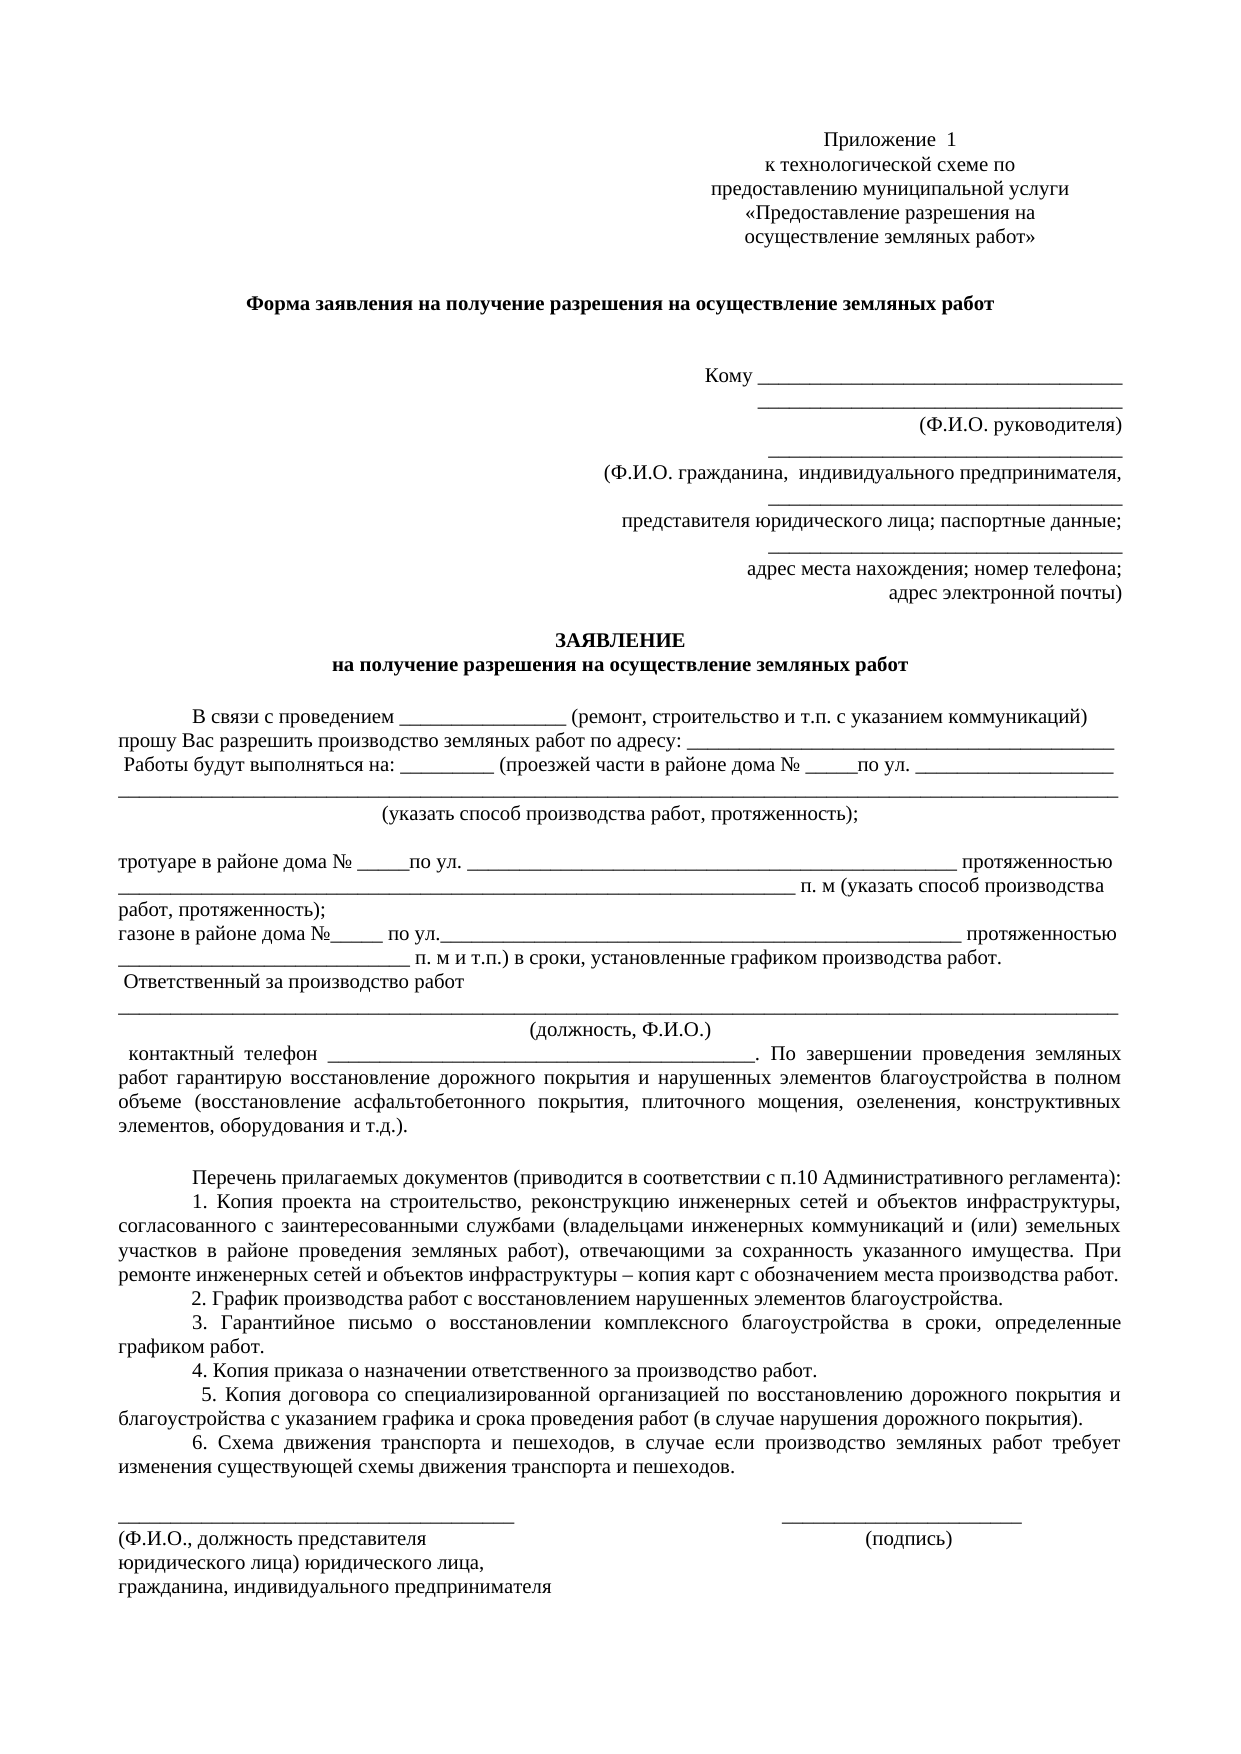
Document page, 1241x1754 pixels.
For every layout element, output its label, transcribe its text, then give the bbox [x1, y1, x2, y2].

text на получение разрешения на осуществление земляных работ [118, 652, 1122, 676]
text ЗАЯВЛЕНИЕ [118, 628, 1122, 652]
text 2. График производства работ с восстановлением нарушенных элементов благоустройства. [118, 1286, 1122, 1310]
text газоне в районе дома №_____ по ул.__________________________________________________ протяженностью ____________________________ п. м и т.п.) в сроки, установленные графиком производства работ. [118, 921, 1122, 969]
text тротуаре в районе дома № _____по ул. _______________________________________________ протяженностью _________________________________________________________________ п. м (указать способ производства работ, протяженность); [118, 848, 1122, 921]
text (должность, Ф.И.О.) [118, 1017, 1122, 1041]
text (Ф.И.О., должность представителя (подпись) [118, 1526, 1122, 1550]
text представителя юридического лица; паспортные данные; [118, 508, 1122, 532]
text ___________________________________ [118, 387, 1122, 411]
text юридического лица) юридического лица, [118, 1550, 1122, 1574]
text (указать способ производства работ, протяженность); [118, 800, 1122, 824]
text гражданина, индивидуального предпринимателя [118, 1574, 1122, 1598]
text адрес электронной почты) [118, 580, 1122, 604]
text Кому ___________________________________ [118, 363, 1122, 387]
text ______________________________________ _______________________ [118, 1502, 1122, 1526]
text Форма заявления на получение разрешения на осуществление земляных работ [118, 291, 1122, 315]
text 6. Схема движения транспорта и пешеходов, в случае если производство земляных работ требует изменения существующей схемы движения транспорта и пешеходов. [118, 1430, 1122, 1478]
text __________________________________ [118, 436, 1122, 459]
text Работы будут выполняться на: _________ (проезжей части в районе дома № _____по ул. ___________________ [118, 752, 1122, 776]
text 4. Копия приказа о назначении ответственного за производство работ. [118, 1358, 1122, 1382]
text __________________________________ [118, 532, 1122, 556]
text контактный телефон _________________________________________. По завершении проведения земляных работ гарантирую восстановление дорожного покрытия и нарушенных элементов благоустройства в полном объеме (восстановление асфальтобетонного покрытия, плиточного мощения, озеленения, конструктивных элементов, оборудования и т.д.). [118, 1041, 1122, 1137]
text 1. Копия проекта на строительство, реконструкцию инженерных сетей и объектов инфраструктуры, согласованного с заинтересованными службами (владельцами инженерных коммуникаций и (или) земельных участков в районе проведения земляных работ), отвечающими за сохранность указанного имущества. При ремонте инженерных сетей и объектов инфраструктуры – копия карт с обозначением места производства работ. [118, 1189, 1122, 1286]
text 5. Копия договора со специализированной организацией по восстановлению дорожного покрытия и благоустройства с указанием графика и срока проведения работ (в случае нарушения дорожного покрытия). [118, 1382, 1122, 1430]
text адрес места нахождения; номер телефона; [118, 556, 1122, 580]
text 3. Гарантийное письмо о восстановлении комплексного благоустройства в сроки, определенные графиком работ. [118, 1310, 1122, 1358]
text Перечень прилагаемых документов (приводится в соответствии с п.10 Административного регламента): [118, 1165, 1122, 1189]
text В связи с проведением ________________ (ремонт, строительство и т.п. с указанием коммуникаций) прошу Вас разрешить производство земляных работ по адресу: _________________________________________ [118, 704, 1122, 752]
text (Ф.И.О. гражданина, индивидуального предпринимателя, [118, 459, 1122, 484]
text __________________________________ [118, 484, 1122, 508]
text ________________________________________________________________________________________________ [118, 776, 1122, 800]
text Ответственный за производство работ ________________________________________________________________________________________________ [118, 969, 1122, 1017]
text (Ф.И.О. руководителя) [118, 411, 1122, 436]
